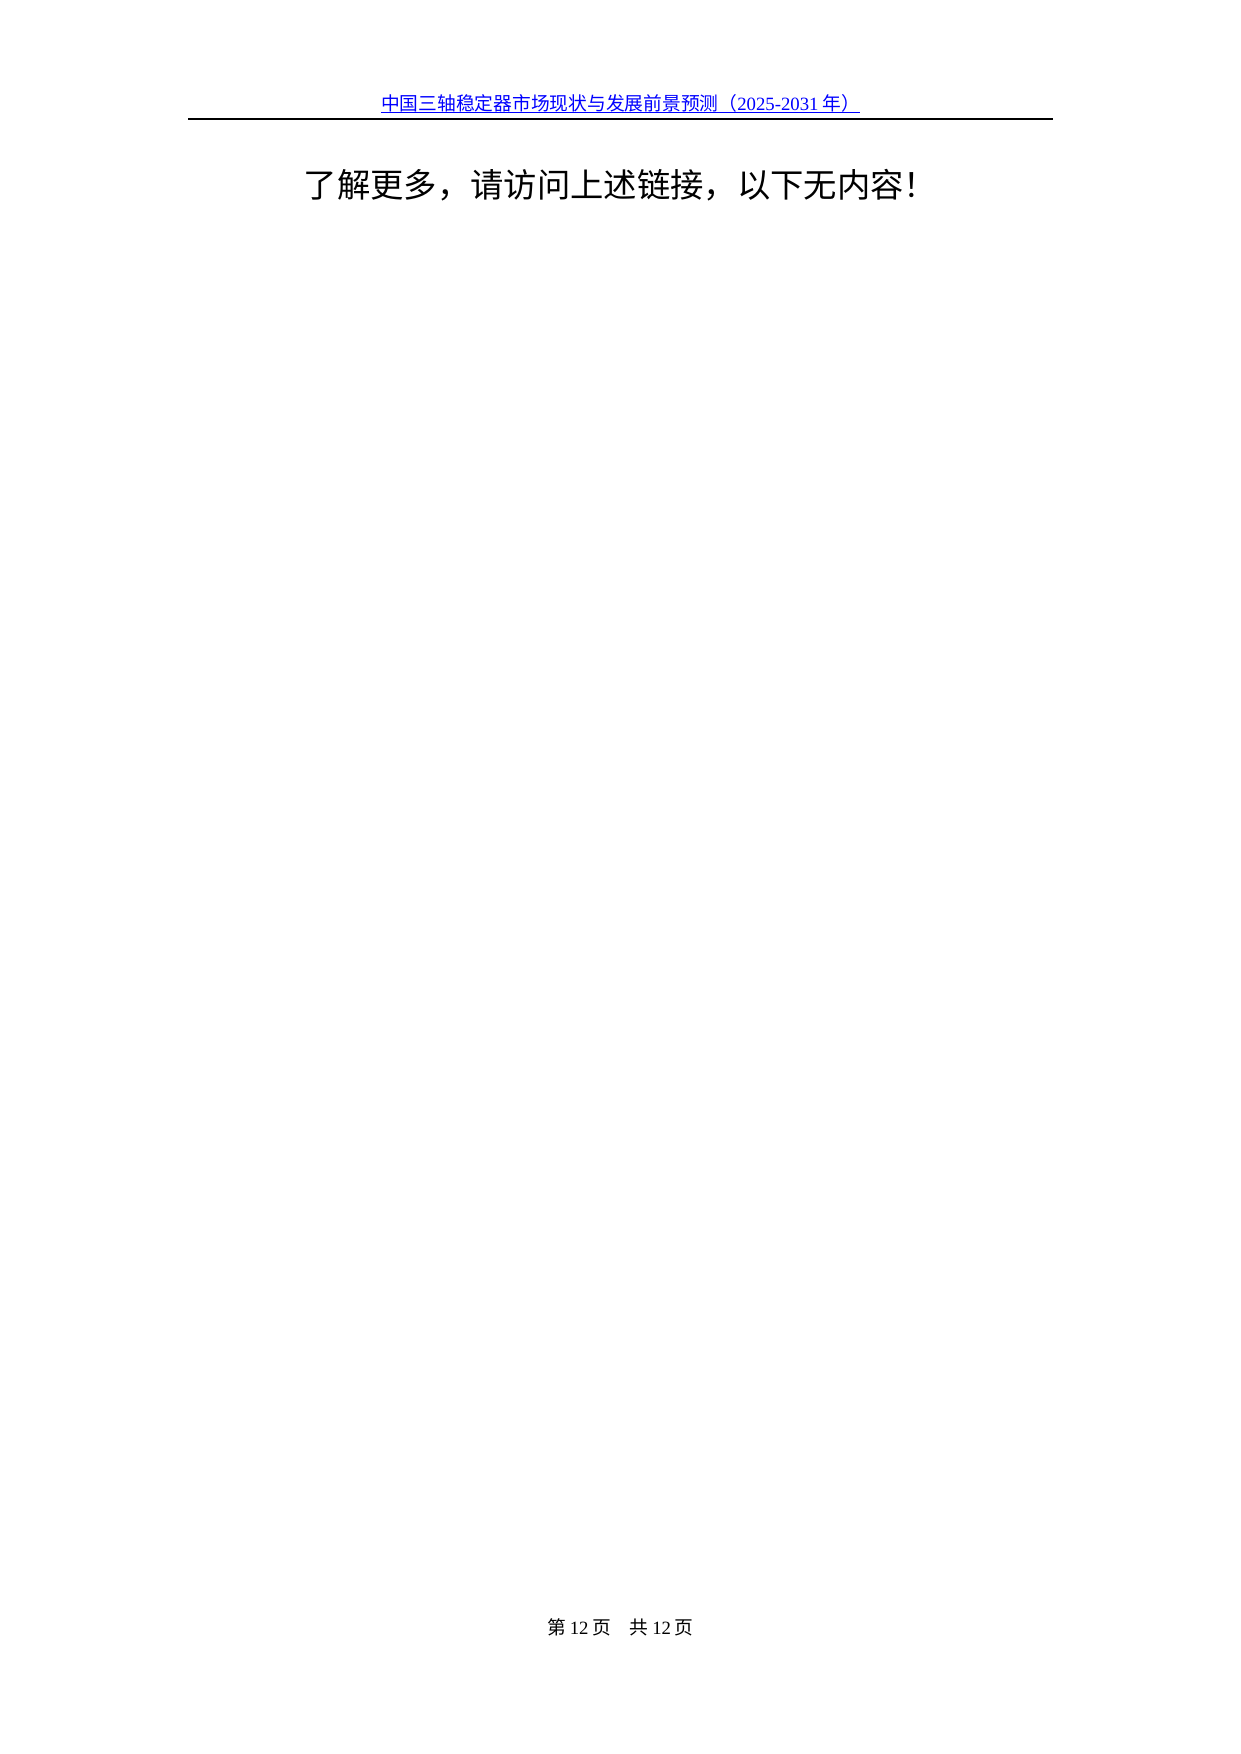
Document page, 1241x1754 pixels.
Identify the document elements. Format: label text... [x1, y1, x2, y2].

title 了解更多，请访问上述链接，以下无内容！ [187, 150, 1053, 215]
